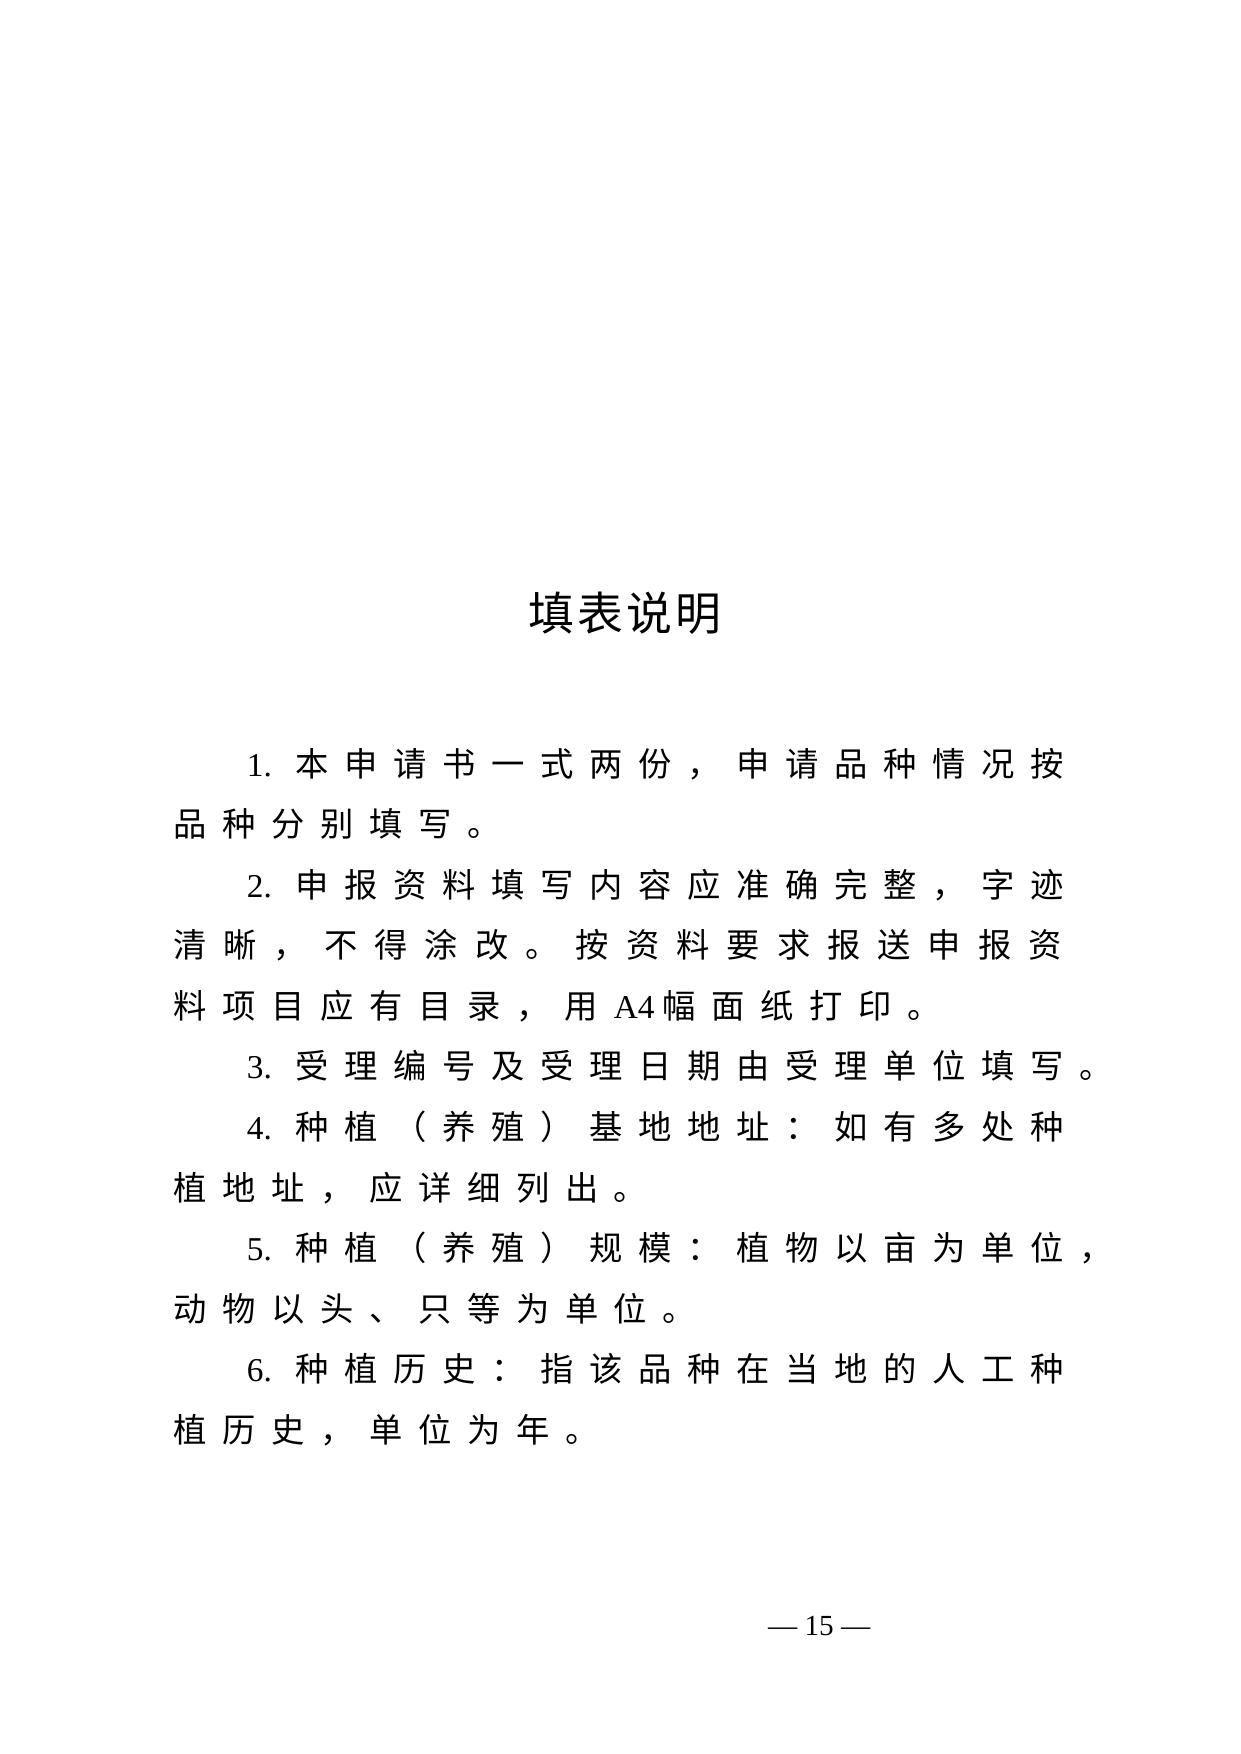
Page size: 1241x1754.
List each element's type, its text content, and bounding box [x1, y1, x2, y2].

text 4.种植（养殖）基地地址：如有多处种植地址，应详细列出。 [173, 1095, 1079, 1216]
text 3.受理编号及受理日期由受理单位填写。 [173, 1034, 1079, 1095]
text 6.种植历史：指该品种在当地的人工种植历史，单位为年。 [173, 1337, 1079, 1458]
text 5.种植（养殖）规模：植物以亩为单位，动物以头、只等为单位。 [173, 1216, 1079, 1337]
text 2.申报资料填写内容应准确完整，字迹清晰，不得涂改。按资料要求报送申报资料项目应有目录，用A4幅面纸打印。 [173, 853, 1079, 1034]
text 填表说明 [173, 550, 1079, 671]
text 1.本申请书一式两份，申请品种情况按品种分别填写。 [173, 732, 1079, 853]
